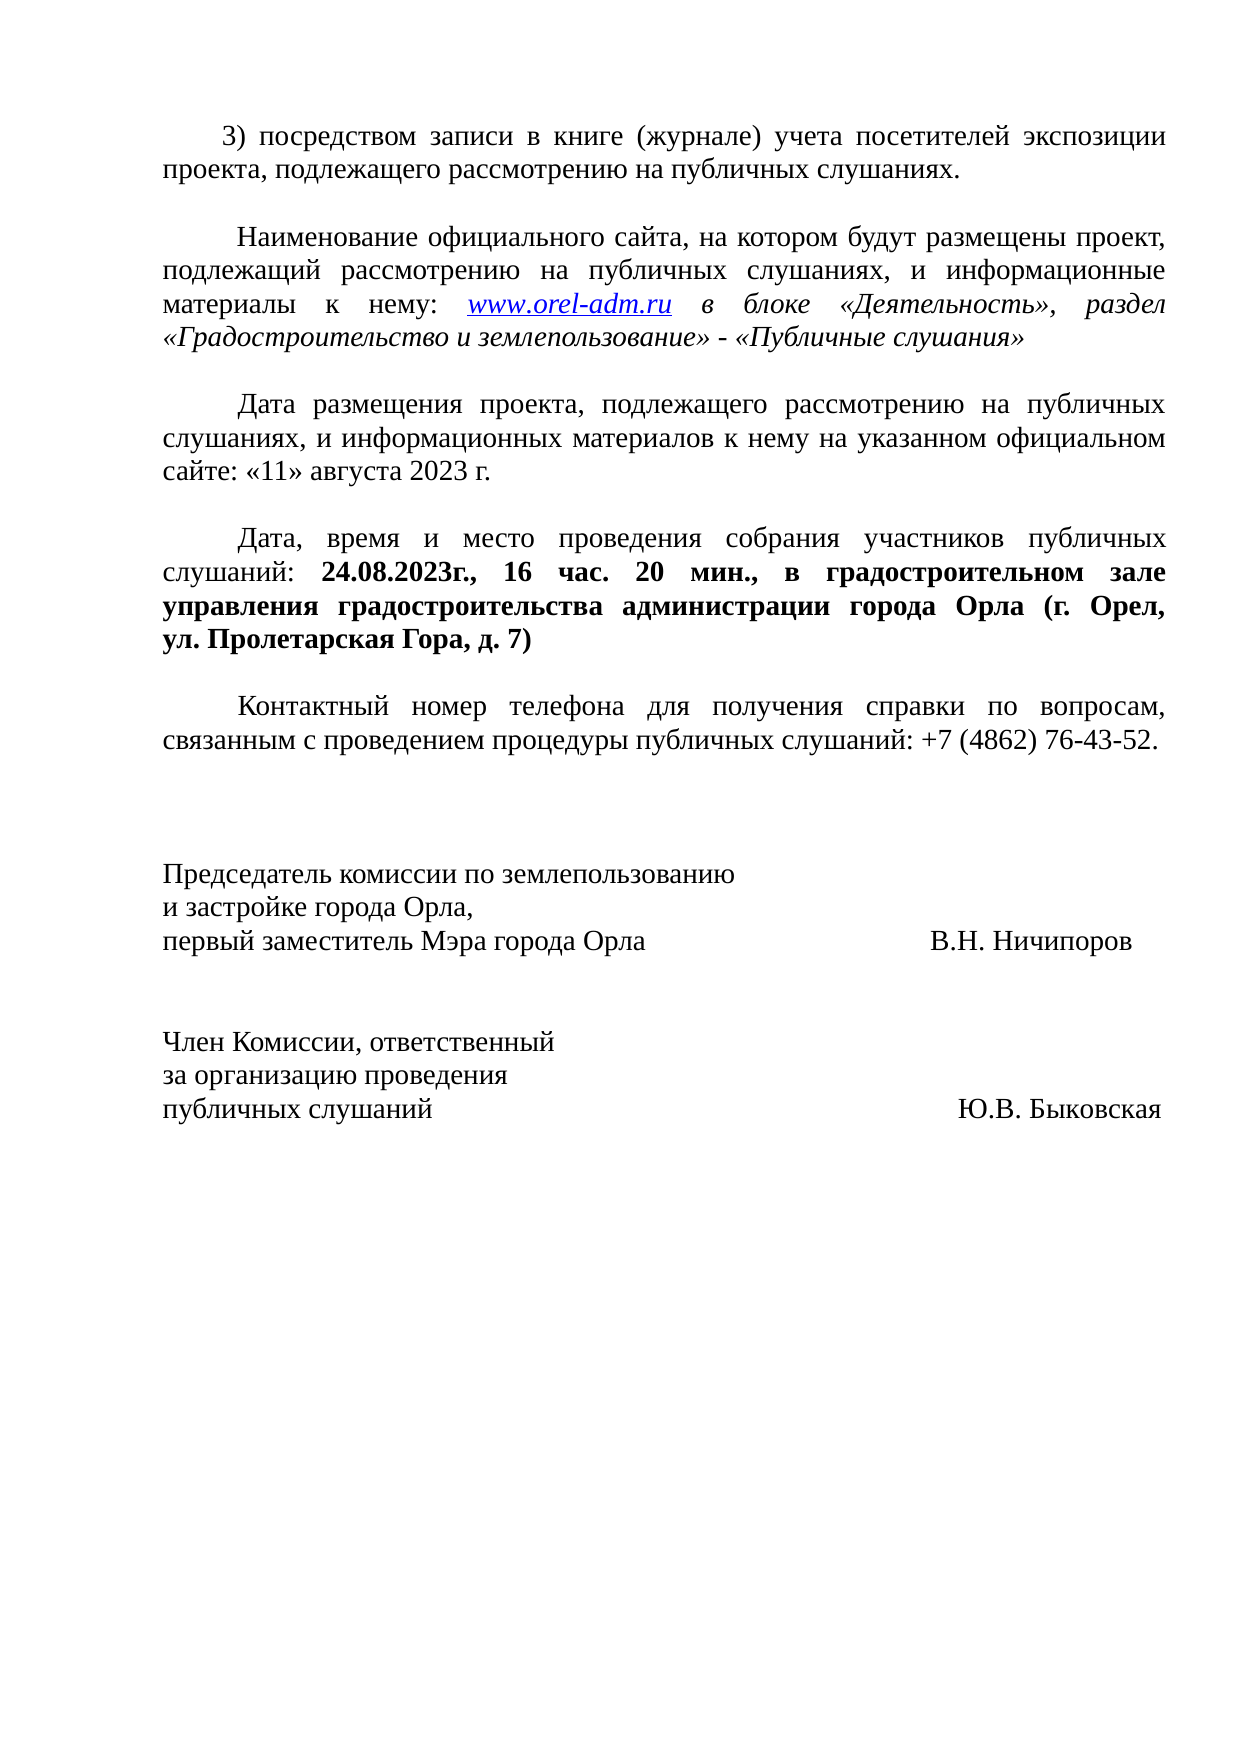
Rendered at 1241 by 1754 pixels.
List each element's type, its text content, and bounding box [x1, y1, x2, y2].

text и застройке города Орла, [162, 889, 1167, 923]
text Контактный номер телефона для получения справки по вопросам, связанным с проведением процедуры публичных слушаний: +7 (4862) 76-43-52. [162, 688, 1167, 755]
text первый заместитель Мэра города Орла В.Н. Ничипоров [162, 923, 1167, 957]
text за организацию проведения [162, 1057, 1167, 1091]
text Наименование официального сайта, на котором будут размещены проект, подлежащий рассмотрению на публичных слушаниях, и информационные материалы к нему: www.orel-adm.ru в блоке «Деятельность», раздел «Градостроительство и землепользование» - «Публичные слушания» [162, 219, 1167, 353]
text Дата, время и место проведения собрания участников публичных слушаний: 24.08.2023г., 16 час. 20 мин., в градостроительном зале управления градостроительства администрации города Орла (г. Орел, ул. Пролетарская Гора, д. 7) [162, 521, 1167, 655]
text публичных слушаний Ю.В. Быковская [162, 1091, 1167, 1124]
text Дата размещения проекта, подлежащего рассмотрению на публичных слушаниях, и информационных материалов к нему на указанном официальном сайте: «11» августа 2023 г. [162, 386, 1167, 487]
text Член Комиссии, ответственный [162, 1024, 1167, 1057]
text 3) посредством записи в книге (журнале) учета посетителей экспозиции проекта, подлежащего рассмотрению на публичных слушаниях. [162, 118, 1167, 185]
text Председатель комиссии по землепользованию [162, 856, 1167, 889]
